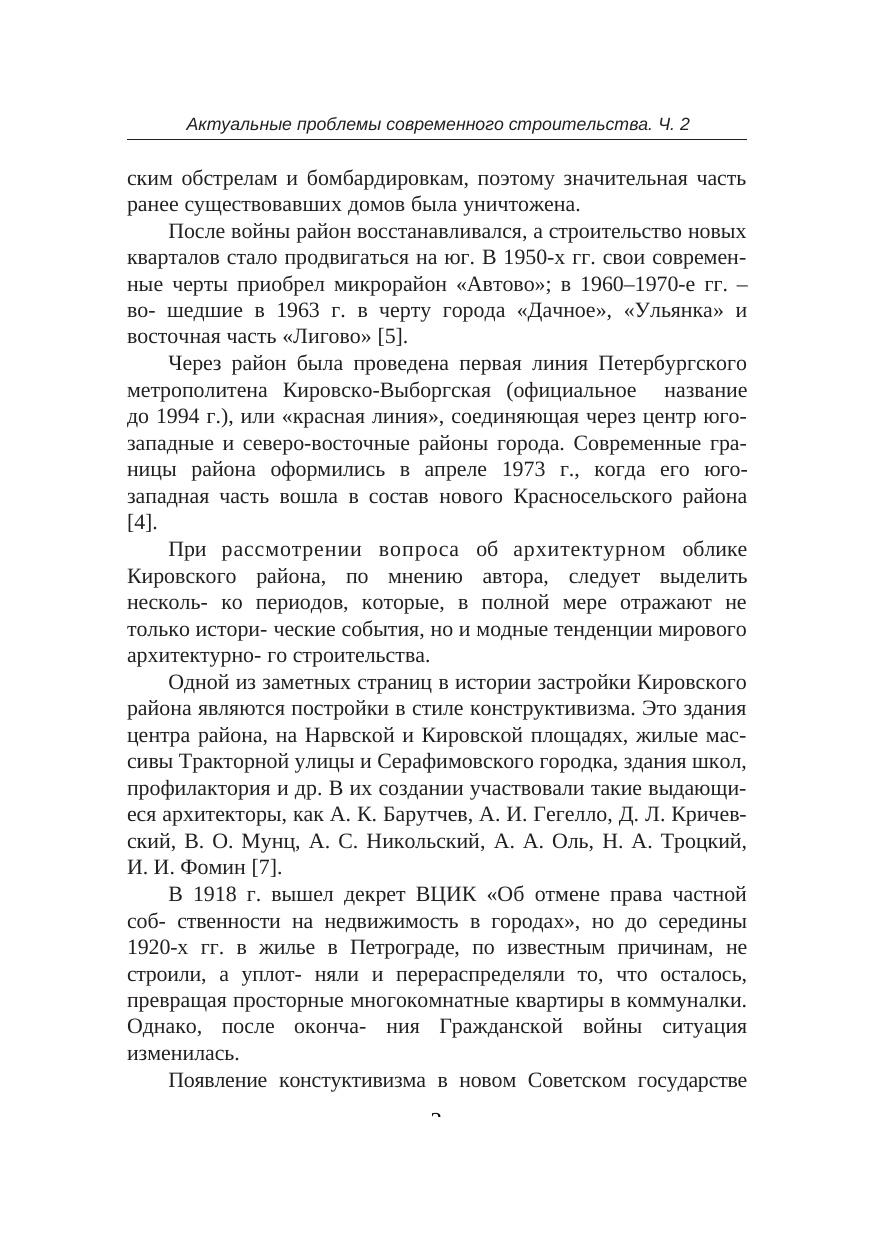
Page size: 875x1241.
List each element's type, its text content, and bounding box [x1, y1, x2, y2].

text После войны район восстанавливался, а строительство новых кварталов стало продвигаться на юг. В 1950-х гг. свои современ- ные черты приобрел микрорайон «Автово»; в 1960–1970-е гг. – во- шедшие в 1963 г. в черту города «Дачное», «Ульянка» и восточная часть «Лигово» [5]. [127, 218, 747, 349]
text В 1918 г. вышел декрет ВЦИК «Об отмене права частной соб- ственности на недвижимость в городах», но до середины 1920-х гг. в жилье в Петрограде, по известным причинам, не строили, а уплот- няли и перераспределяли то, что осталось, превращая просторные многокомнатные квартиры в коммуналки. Однако, после оконча- ния Гражданской войны ситуация изменилась. [127, 881, 747, 1065]
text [127, 1067, 747, 1092]
text ским обстрелам и бомбардировкам, поэтому значительная часть ранее существовавших домов была уничтожена. [127, 164, 747, 216]
text При рассмотрении вопроса об архитектурном облике Кировского района, по мнению автора, следует выделить несколь- ко периодов, которые, в полной мере отражают не только истори- ческие события, но и модные тенденции мирового архитектурно- го строительства. [127, 536, 747, 667]
text Одной из заметных страниц в истории застройки Кировского района являются постройки в стиле конструктивизма. Это здания центра района, на Нарвской и Кировской площадях, жилые мас- сивы Тракторной улицы и Серафимовского городка, здания школ, профилактория и др. В их создании участвовали такие выдающи- еся архитекторы, как А. К. Барутчев, А. И. Гегелло, Д. Л. Кричев- ский, В. О. Мунц, А. С. Никольский, А. А. Оль, Н. А. Троцкий, И. И. Фомин [7]. [127, 669, 747, 879]
text Через район была проведена первая линия Петербургского метрополитена Кировско-Выборгская (официальное название до 1994 г.), или «красная линия», соединяющая через центр юго- западные и северо-восточные районы города. Современные гра- ницы района оформились в апреле 1973 г., когда его юго-западная часть вошла в состав нового Красносельского района [4]. [127, 350, 748, 534]
text Актуальные проблемы современного строительства. Ч. 2 [186, 114, 759, 134]
